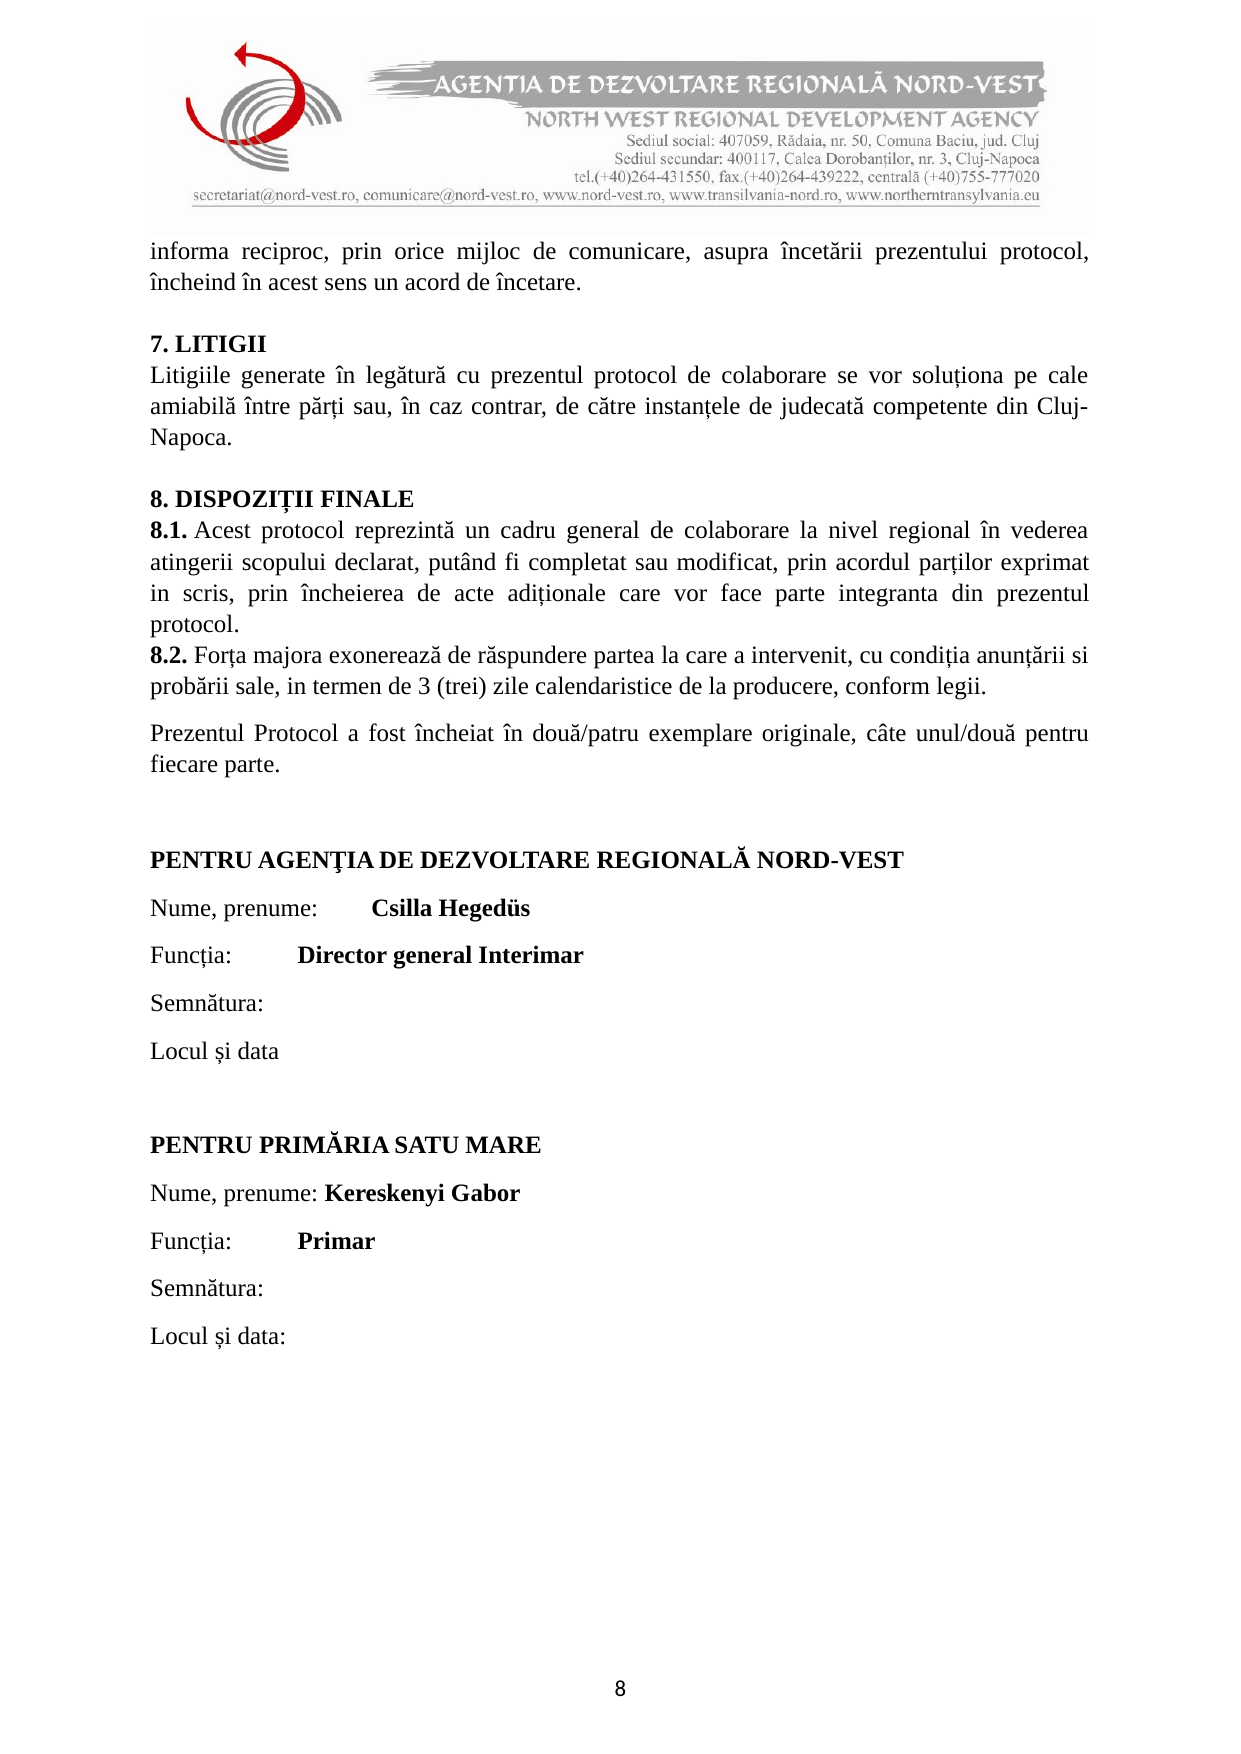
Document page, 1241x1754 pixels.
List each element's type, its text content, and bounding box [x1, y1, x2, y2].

text Semnătura: [150, 1273, 1090, 1302]
list Litigiile generate în legătură cu prezentul protocol de colaborare se vor soluționa pe cale amiabilă între părți sau, în caz contrar, de către instanțele de judecată competente din Cluj-Napoca. [150, 360, 1090, 451]
list Acest protocol reprezintă un cadru general de colaborare la nivel regional în vederea atingerii scopului declarat, putând fi completat sau modificat, prin acordul parților exprimat in scris, prin încheierea de acte adiționale care vor face parte integranta din prezentul protocol. [150, 516, 1090, 637]
text PENTRU PRIMĂRIA SATU MARE [150, 1130, 1090, 1159]
list LITIGII [150, 329, 1090, 358]
text Prezentul Protocol a fost încheiat în două/patru exemplare originale, câte unul/două pentru fiecare parte. [150, 718, 1090, 778]
text PENTRU AGENŢIA DE DEZVOLTARE REGIONALĂ NORD-VEST [150, 845, 1090, 874]
list Forța majora exonerează de răspundere partea la care a intervenit, cu condiția anunțării si probării sale, in termen de 3 (trei) zile calendaristice de la producere, conform legii. [150, 640, 1090, 699]
list DISPOZIȚII FINALE [150, 484, 1090, 513]
picture [150, 23, 1091, 237]
text Funcția: Director general Interimar [150, 940, 1090, 969]
text Semnătura: [150, 988, 1090, 1017]
text Nume, prenume: Csilla Hegedüs [150, 893, 1090, 921]
text Locul și data: [150, 1321, 1090, 1350]
text Nume, prenume: Kereskenyi Gabor [150, 1178, 1090, 1207]
text Locul și data [150, 1036, 1090, 1064]
text Funcția: Primar [150, 1226, 1090, 1254]
